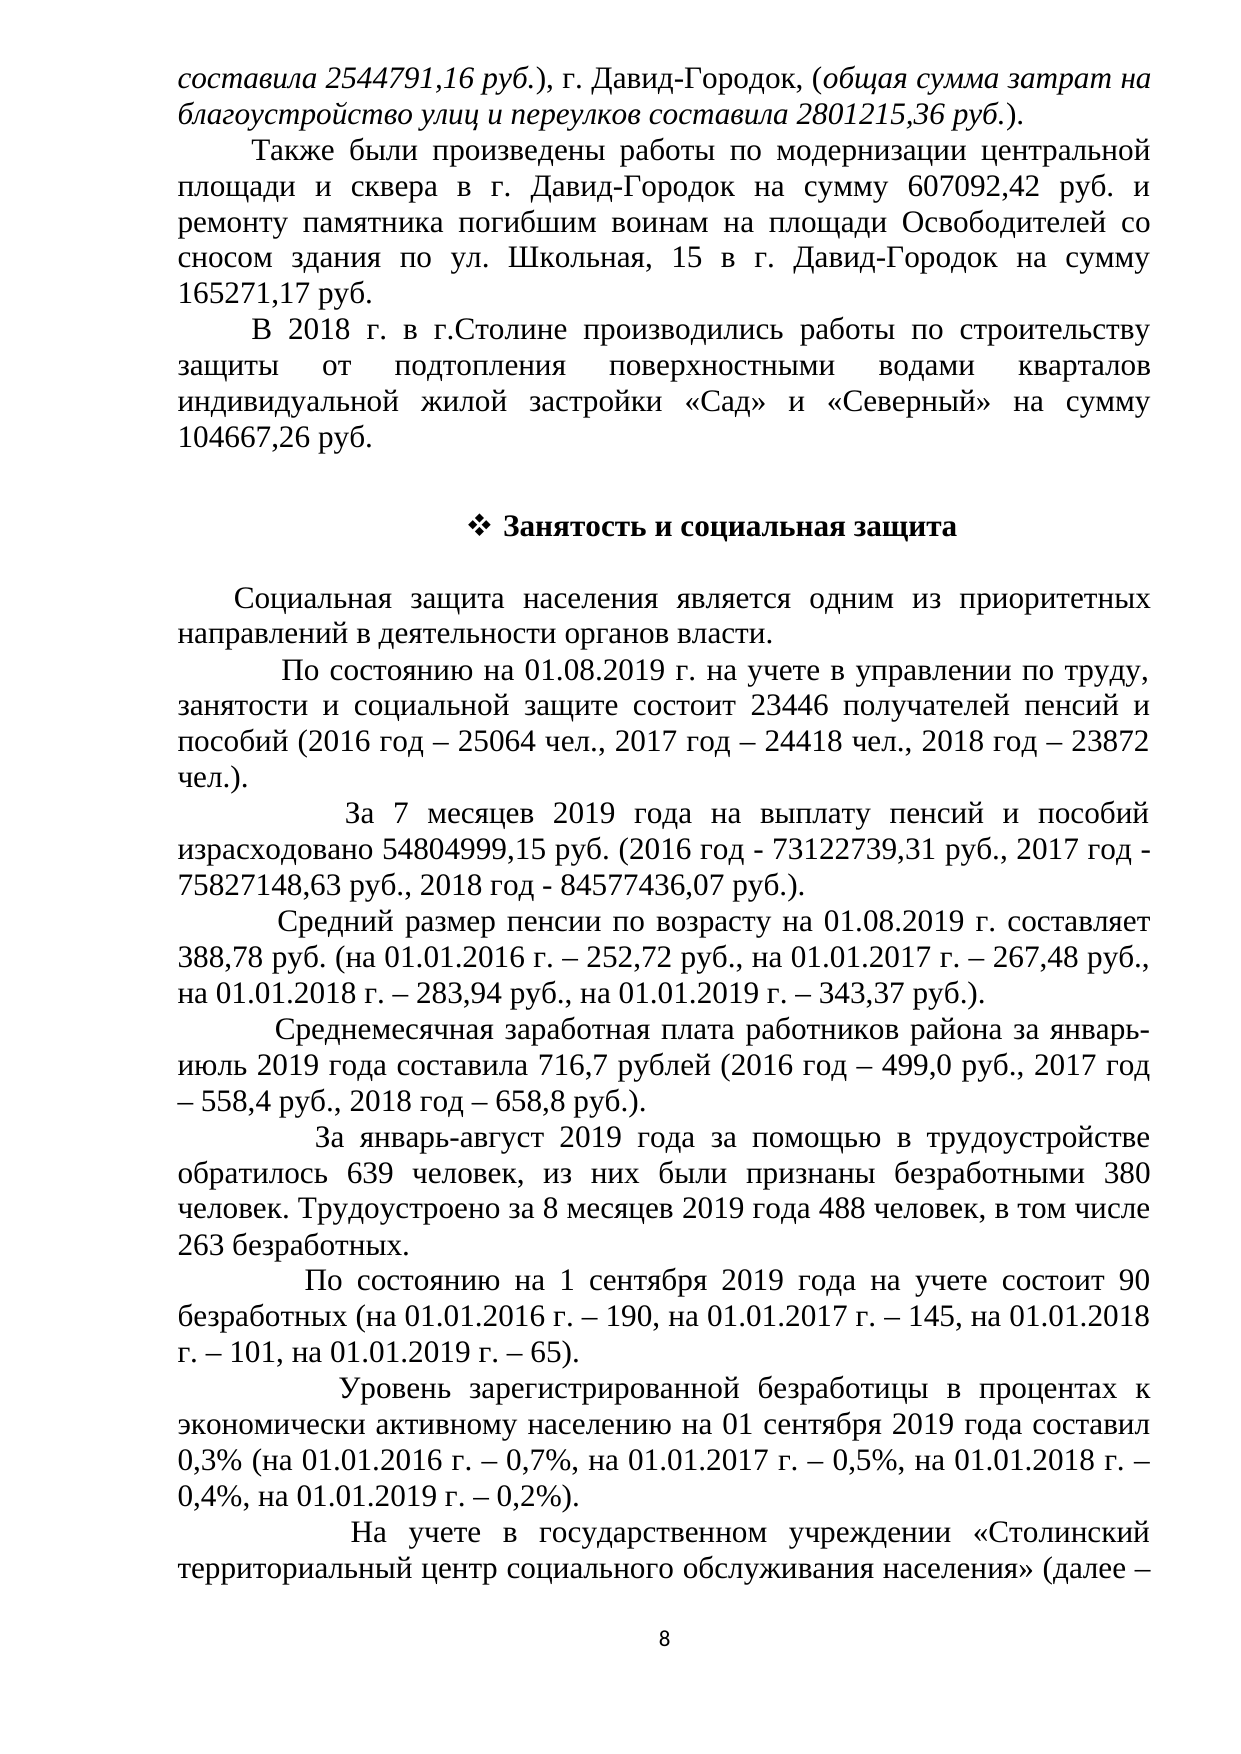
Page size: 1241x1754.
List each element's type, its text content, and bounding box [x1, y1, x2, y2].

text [177, 1513, 1152, 1585]
text По состоянию на 1 сентября 2019 года на учете состоит 90 безработных (на 01.01.2016 г. – 190, на 01.01.2017 г. – 145, на 01.01.2018 г. – 101, на 01.01.2019 г. – 65). [177, 1262, 1152, 1369]
text Социальная защита населения является одним из приоритетных направлений в деятельности органов власти. [177, 579, 1152, 651]
text За 7 месяцев 2019 года на выплату пенсий и пособий израсходовано 54804999,15 руб. (2016 год - 73122739,31 руб., 2017 год - 75827148,63 руб., 2018 год - 84577436,07 руб.). [177, 794, 1152, 902]
text В 2018 г. в г.Столине производились работы по строительству защиты от подтопления поверхностными водами кварталов индивидуальной жилой застройки «Сад» и «Северный» на сумму 104667,26 руб. [177, 311, 1152, 454]
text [177, 59, 1152, 131]
text По состоянию на 01.08.2019 г. на учете в управлении по труду, занятости и социальной защите состоит 23446 получателей пенсий и пособий (2016 год – 25064 чел., 2017 год – 24418 чел., 2018 год – 23872 чел.). [177, 651, 1152, 794]
text За январь-август 2019 года за помощью в трудоустройстве обратилось 639 человек, из них были признаны безработными 380 человек. Трудоустроено за 8 месяцев 2019 года 488 человек, в том числе 263 безработных. [177, 1118, 1152, 1262]
text Также были произведены работы по модернизации центральной площади и сквера в г. Давид-Городок на сумму 607092,42 руб. и ремонту памятника погибшим воинам на площади Освободителей со сносом здания по ул. Школьная, 15 в г. Давид-Городок на сумму 165271,17 руб. [177, 131, 1152, 311]
text Среднемесячная заработная плата работников района за январь-июль 2019 года составила 716,7 рублей (2016 год – 499,0 руб., 2017 год – 558,4 руб., 2018 год – 658,8 руб.). [177, 1010, 1152, 1118]
list Занятость и социальная защита [271, 507, 1152, 543]
text Средний размер пенсии по возрасту на 01.08.2019 г. составляет 388,78 руб. (на 01.01.2016 г. – 252,72 руб., на 01.01.2017 г. – 267,48 руб., на 01.01.2018 г. – 283,94 руб., на 01.01.2019 г. – 343,37 руб.). [177, 902, 1152, 1010]
text Уровень зарегистрированной безработицы в процентах к экономически активному населению на 01 сентября 2019 года составил 0,3% (на 01.01.2016 г. – 0,7%, на 01.01.2017 г. – 0,5%, на 01.01.2018 г. – 0,4%, на 01.01.2019 г. – 0,2%). [177, 1369, 1152, 1513]
